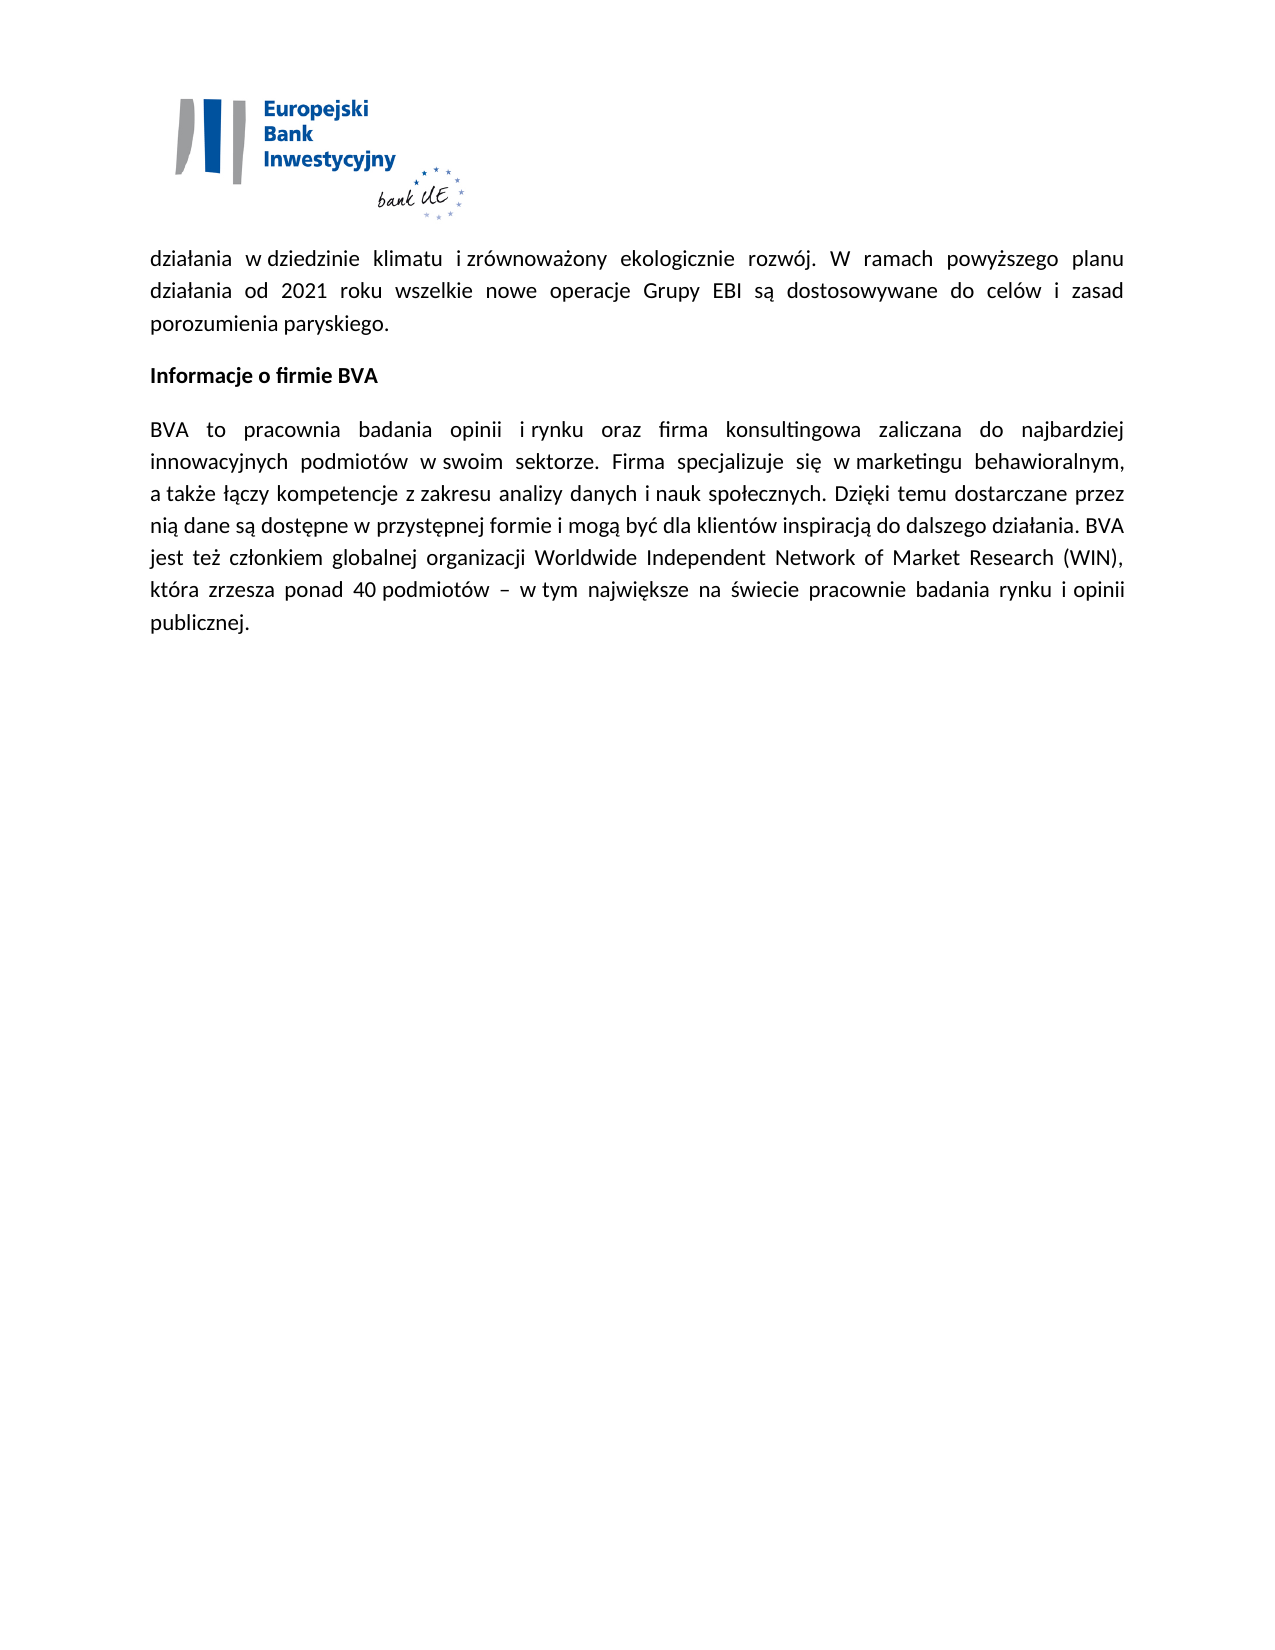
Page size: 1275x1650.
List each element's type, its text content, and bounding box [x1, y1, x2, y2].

text Informacje o firmie BVA [150, 362, 1125, 390]
text BVA to pracownia badania opinii i rynku oraz firma konsultingowa zaliczana do najbardziej innowacyjnych podmiotów w swoim sektorze. Firma specjalizuje się w marketingu behawioralnym, a także łączy kompetencje z zakresu analizy danych i nauk społecznych. Dzięki temu dostarczane przez nią dane są dostępne w przystępnej formie i mogą być dla klientów inspiracją do dalszego działania. BVA jest też członkiem globalnej organizacji Worldwide Independent Network of Market Research (WIN), która zrzesza ponad 40 podmiotów – w tym największe na świecie pracownie badania rynku i opinii publicznej. [150, 415, 1125, 636]
picture [150, 75, 489, 245]
